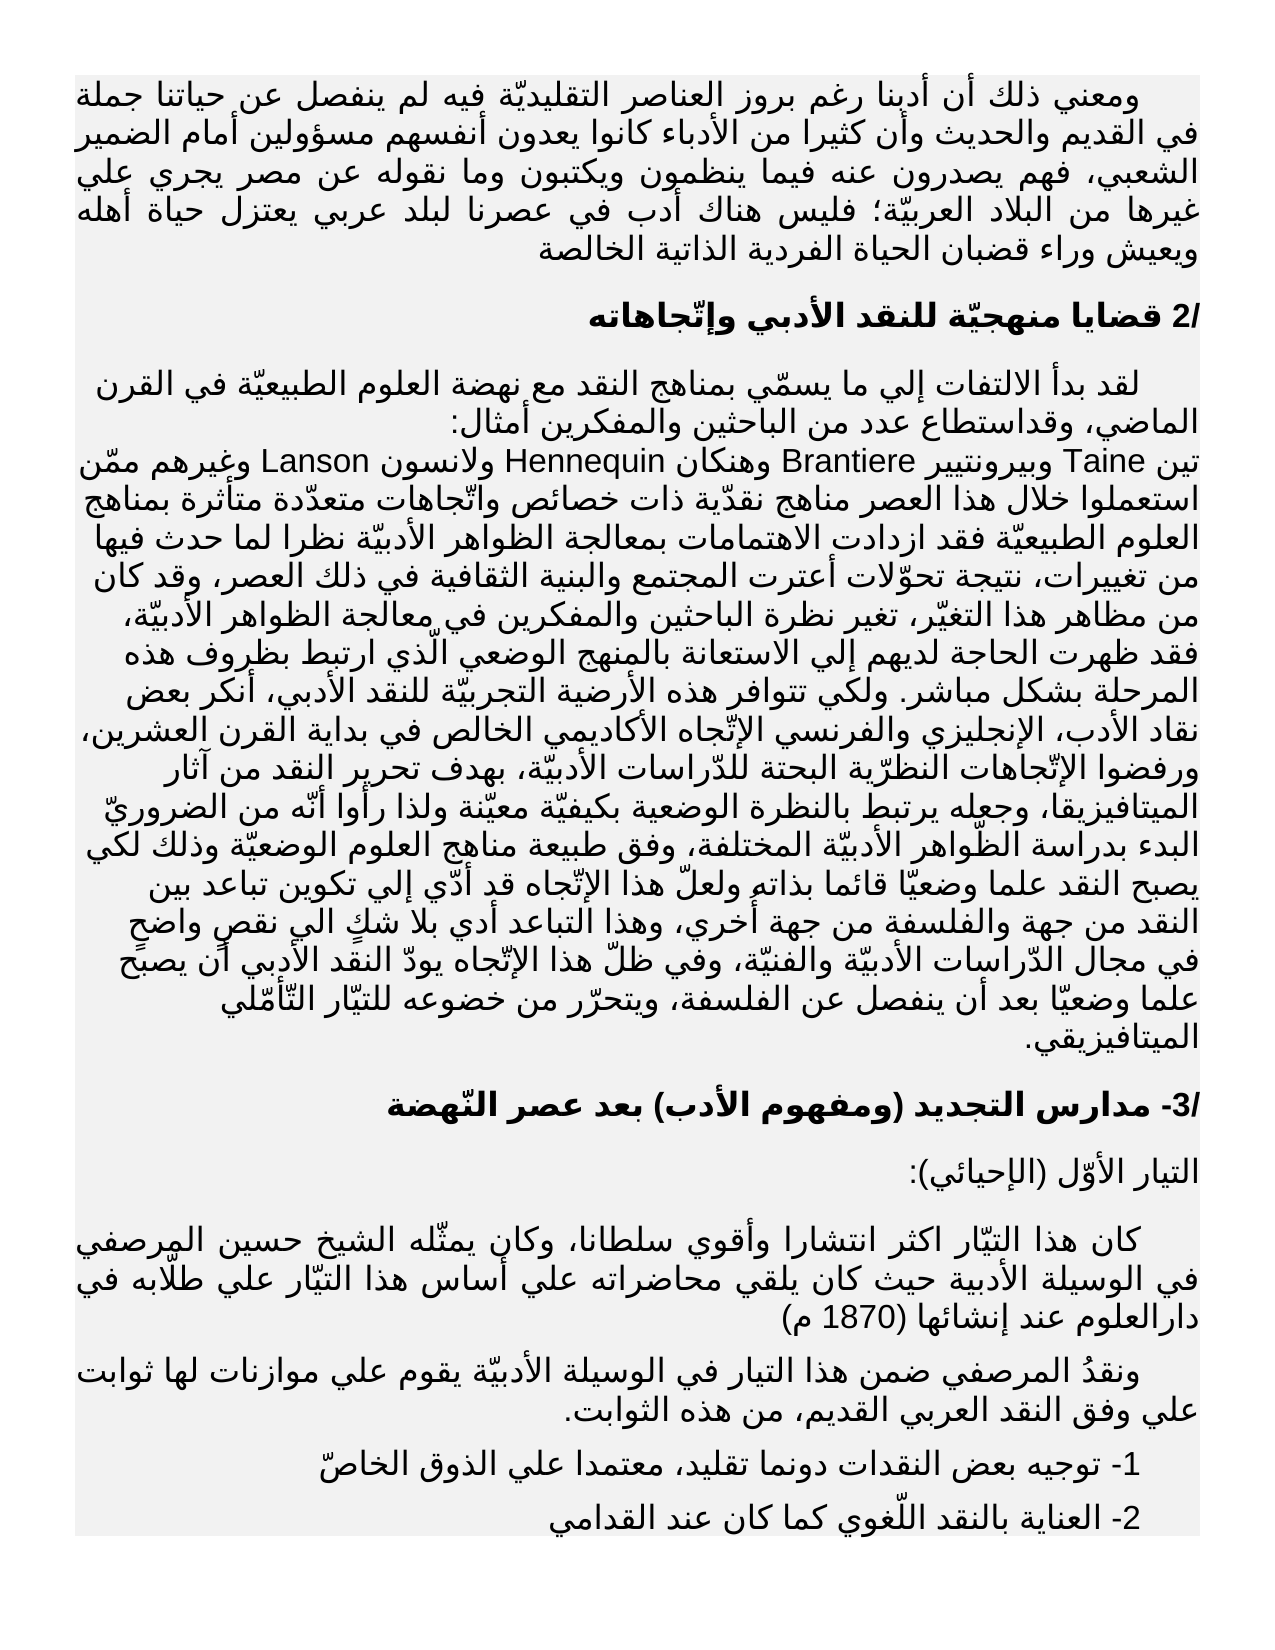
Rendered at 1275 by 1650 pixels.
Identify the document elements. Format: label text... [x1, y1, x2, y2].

text /2 قضايا منهجيّة للنقد الأدبي وإتّجاهاته [75, 296, 1200, 335]
text 2- العناية بالنقد اللّغوي كما كان عند القدامي [75, 1498, 1200, 1536]
text لقد بدأ الالتفات إلي ما يسمّي بمناهج النقد مع نهضة العلوم الطبيعيّة في القرن الماضي، وقداستطاع عدد من الباحثين والمفكرين أمثال: تين Taine وبيرونتيير Brantiere وهنكان Hennequin ولانسون Lanson وغيرهم ممّن استعملوا خلال هذا العصر مناهج نقدّية ذات خصائص واتّجاهات متعدّدة متأثرة بمناهج العلوم الطبيعيّة فقد ازدادت الاهتمامات بمعالجة الظواهر الأدبيّة نظرا لما حدث فيها من تغييرات، نتيجة تحوّلات أعترت المجتمع والبنية الثقافية في ذلك العصر، وقد كان من مظاهر هذا التغيّر، تغير نظرة الباحثين والمفكرين في معالجة الظواهر الأدبيّة، فقد ظهرت الحاجة لديهم إلي الاستعانة بالمنهج الوضعي الّذي ارتبط بظروف هذه المرحلة بشكل مباشر. ولكي تتوافر هذه الأرضية التجربيّة للنقد الأدبي، أنكر بعض نقاد الأدب، الإنجليزي والفرنسي الإتّجاه الأكاديمي الخالص في بداية القرن العشرين، ورفضوا الإتّجاهات النظرّية البحتة للدّراسات الأدبيّة، بهدف تحرير النقد من آثار الميتافيزيقا، وجعله يرتبط بالنظرة الوضعية بكيفيّة معيّنة ولذا رأوا أنّه من الضروريّ البدء بدراسة الظّواهر الأدبيّة المختلفة، وفق طبيعة مناهج العلوم الوضعيّة وذلك لكي يصبح النقد علما وضعيّا قائما بذاته ولعلّ هذا الإتّجاه قد أدّي إلي تكوين تباعد بين النقد من جهة والفلسفة من جهة أُخري، وهذا التباعد أدي بلا شكٍ الي نقصٍ واضحٍ في مجال الدّراسات الأدبيّة والفنيّة، وفي ظلّ هذا الإتّجاه يودّ النقد الأدبي أن يصبح علما وضعيّا بعد أن ينفصل عن الفلسفة، ويتحرّر من خضوعه للتيّار التّأمّلي الميتافيزيقي. [75, 364, 1200, 1056]
text 1- توجيه بعض النقدات دونما تقليد، معتمدا علي الذوق الخاصّ [75, 1444, 1200, 1482]
text التيار الأوّل (الإحيائي): [75, 1153, 1200, 1191]
text /3- مدارس التجديد (ومفهوم الأدب) بعد عصر النّهضة [75, 1085, 1200, 1123]
text كان هذا التيّار اكثر انتشارا وأقوي سلطانا، وكان يمثّله الشيخ حسين المرصفي في الوسيلة الأدبية حيث كان يلقي محاضراته علي أساس هذا التيّار علي طلّابه في دارالعلوم عند إنشائها (1870 م) [75, 1220, 1200, 1336]
text ومعني ذلك أن أدبنا رغم بروز العناصر التقليديّة فيه لم ينفصل عن حياتنا جملة في القديم والحديث وأن كثيرا من الأدباء كانوا يعدون أنفسهم مسؤولين أمام الضمير الشعبي، فهم يصدرون عنه فيما ينظمون ويكتبون وما نقوله عن مصر يجري علي غيرها من البلاد العربيّة؛ فليس هناك أدب في عصرنا لبلد عربي يعتزل حياة أهله ويعيش وراء قضبان الحياة الفردية الذاتية الخالصة [75, 75, 1200, 267]
text ونقدُ المرصفي ضمن هذا التيار في الوسيلة الأدبيّة يقوم علي موازنات لها ثوابت علي وفق النقد العربي القديم، من هذه الثوابت. [75, 1351, 1200, 1428]
